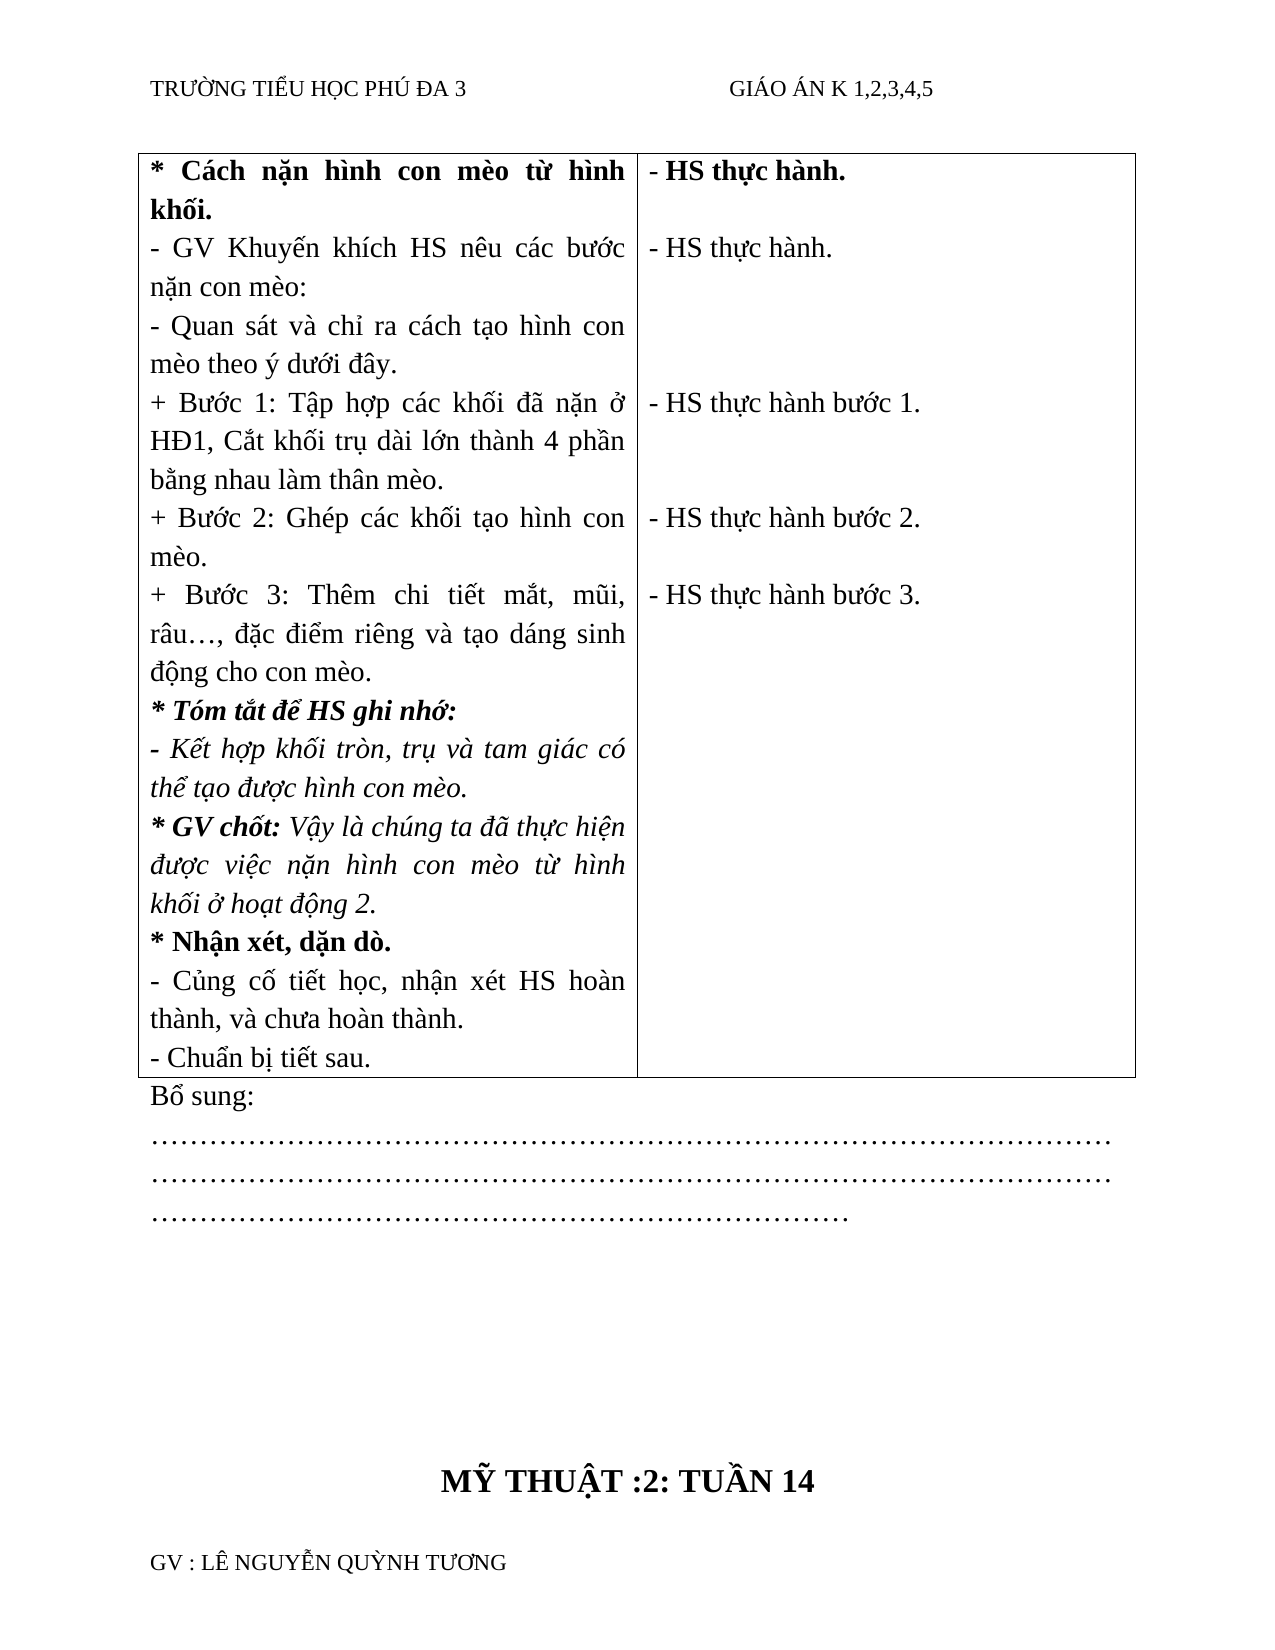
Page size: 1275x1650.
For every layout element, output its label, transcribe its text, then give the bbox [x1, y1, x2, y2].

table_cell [638, 154, 1135, 1077]
text Bổ sung: ……………………………………………………………………………………………………………………………………………………………………………………………………………………………………………… [150, 1078, 1125, 1227]
text MỸ THUẬT :2: TUẦN 14 [150, 1461, 1125, 1499]
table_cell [139, 154, 637, 1077]
